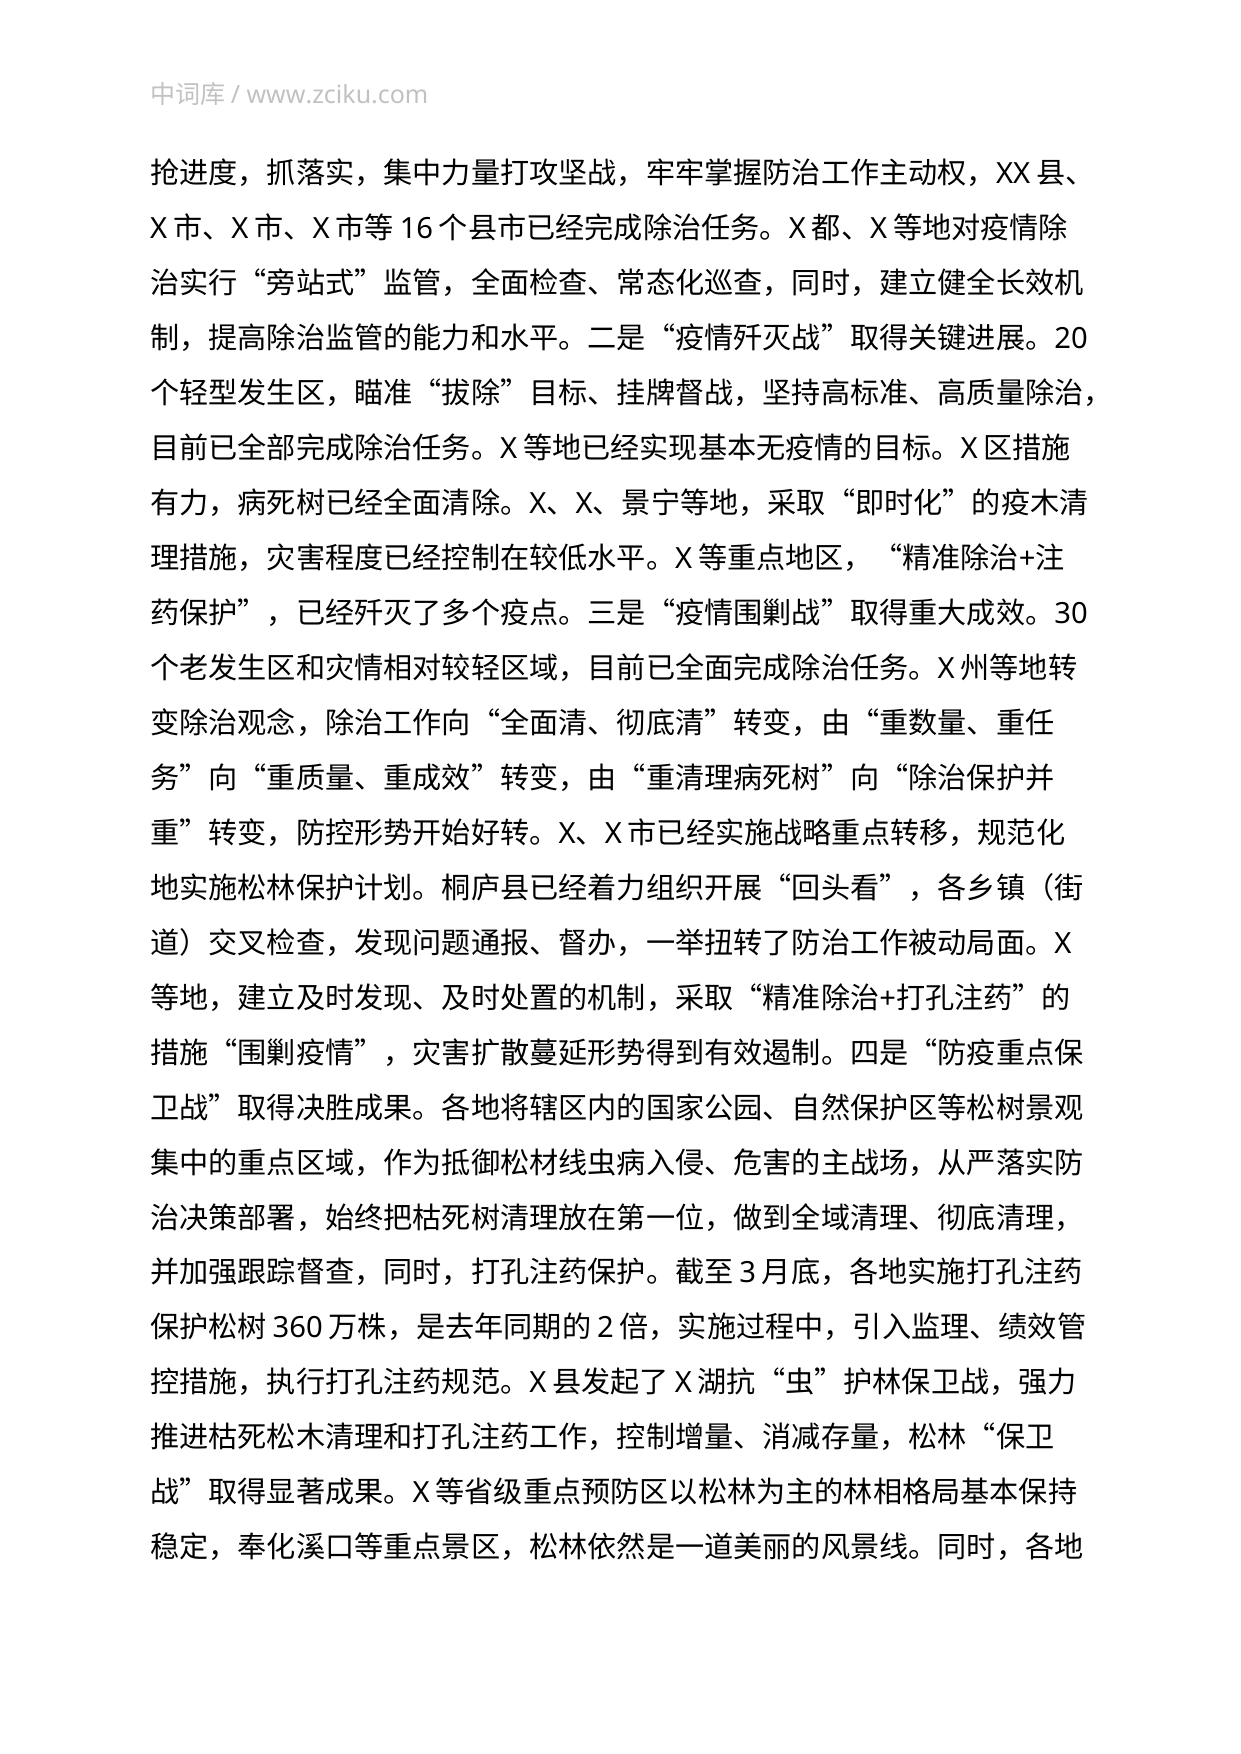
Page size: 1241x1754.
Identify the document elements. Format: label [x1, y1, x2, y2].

text [150, 150, 1090, 1566]
